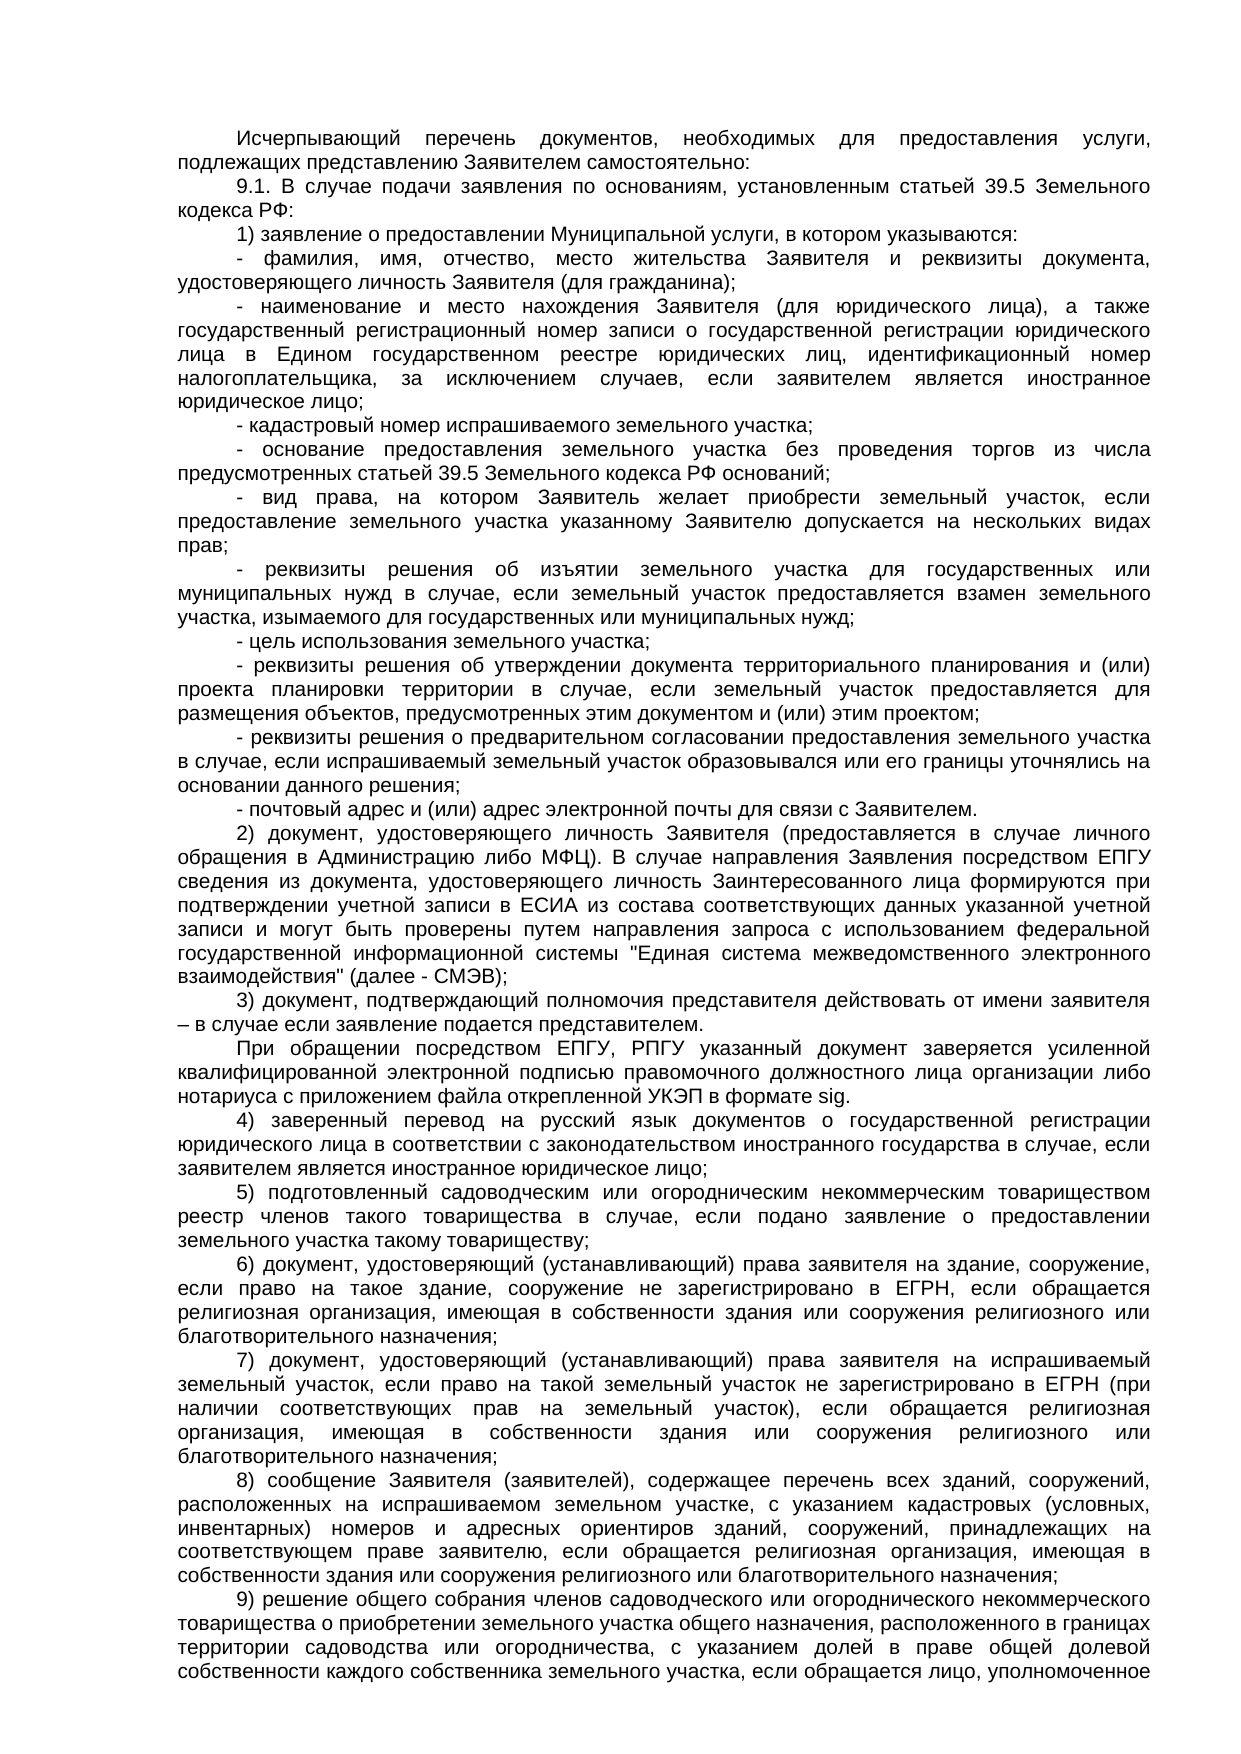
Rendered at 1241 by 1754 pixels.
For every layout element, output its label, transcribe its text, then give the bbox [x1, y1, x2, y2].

text 9.1. В случае подачи заявления по основаниям, установленным статьей 39.5 Земельного кодекса РФ: [177, 174, 1152, 222]
text 3) документ, подтверждающий полномочия представителя действовать от имени заявителя – в случае если заявление подается представителем. [177, 988, 1152, 1036]
text - реквизиты решения об изъятии земельного участка для государственных или муниципальных нужд в случае, если земельный участок предоставляется взамен земельного участка, изымаемого для государственных или муниципальных нужд; [177, 557, 1152, 629]
text - вид права, на котором Заявитель желает приобрести земельный участок, если предоставление земельного участка указанному Заявителю допускается на нескольких видах прав; [177, 485, 1152, 557]
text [177, 1587, 1152, 1683]
text - почтовый адрес и (или) адрес электронной почты для связи с Заявителем. [177, 797, 1152, 821]
text - фамилия, имя, отчество, место жительства Заявителя и реквизиты документа, удостоверяющего личность Заявителя (для гражданина); [177, 246, 1152, 293]
text - наименование и место нахождения Заявителя (для юридического лица), а также государственный регистрационный номер записи о государственной регистрации юридического лица в Едином государственном реестре юридических лиц, идентификационный номер налогоплательщика, за исключением случаев, если заявителем является иностранное юридическое лицо; [177, 293, 1152, 413]
text 4) заверенный перевод на русский язык документов о государственной регистрации юридического лица в соответствии с законодательством иностранного государства в случае, если заявителем является иностранное юридическое лицо; [177, 1108, 1152, 1180]
text - кадастровый номер испрашиваемого земельного участка; [177, 413, 1152, 437]
text 8) сообщение Заявителя (заявителей), содержащее перечень всех зданий, сооружений, расположенных на испрашиваемом земельном участке, с указанием кадастровых (условных, инвентарных) номеров и адресных ориентиров зданий, сооружений, принадлежащих на соответствующем праве заявителю, если обращается религиозная организация, имеющая в собственности здания или сооружения религиозного или благотворительного назначения; [177, 1467, 1152, 1587]
text - реквизиты решения о предварительном согласовании предоставления земельного участка в случае, если испрашиваемый земельный участок образовывался или его границы уточнялись на основании данного решения; [177, 725, 1152, 797]
text 5) подготовленный садоводческим или огородническим некоммерческим товариществом реестр членов такого товарищества в случае, если подано заявление о предоставлении земельного участка такому товариществу; [177, 1180, 1152, 1252]
text 7) документ, удостоверяющий (устанавливающий) права заявителя на испрашиваемый земельный участок, если право на такой земельный участок не зарегистрировано в ЕГРН (при наличии соответствующих прав на земельный участок), если обращается религиозная организация, имеющая в собственности здания или сооружения религиозного или благотворительного назначения; [177, 1348, 1152, 1467]
text Исчерпывающий перечень документов, необходимых для предоставления услуги, подлежащих представлению Заявителем самостоятельно: [177, 126, 1152, 174]
text 6) документ, удостоверяющий (устанавливающий) права заявителя на здание, сооружение, если право на такое здание, сооружение не зарегистрировано в ЕГРН, если обращается религиозная организация, имеющая в собственности здания или сооружения религиозного или благотворительного назначения; [177, 1252, 1152, 1348]
text 2) документ, удостоверяющего личность Заявителя (предоставляется в случае личного обращения в Администрацию либо МФЦ). В случае направления Заявления посредством ЕПГУ сведения из документа, удостоверяющего личность Заинтересованного лица формируются при подтверждении учетной записи в ЕСИА из состава соответствующих данных указанной учетной записи и могут быть проверены путем направления запроса с использованием федеральной государственной информационной системы "Единая система межведомственного электронного взаимодействия" (далее - СМЭВ); [177, 821, 1152, 988]
text - основание предоставления земельного участка без проведения торгов из числа предусмотренных статьей 39.5 Земельного кодекса РФ оснований; [177, 437, 1152, 485]
text 1) заявление о предоставлении Муниципальной услуги, в котором указываются: [177, 222, 1152, 246]
text - цель использования земельного участка; [177, 629, 1152, 653]
text - реквизиты решения об утверждении документа территориального планирования и (или) проекта планировки территории в случае, если земельный участок предоставляется для размещения объектов, предусмотренных этим документом и (или) этим проектом; [177, 653, 1152, 725]
text При обращении посредством ЕПГУ, РПГУ указанный документ заверяется усиленной квалифицированной электронной подписью правомочного должностного лица организации либо нотариуса с приложением файла открепленной УКЭП в формате sig. [177, 1036, 1152, 1108]
